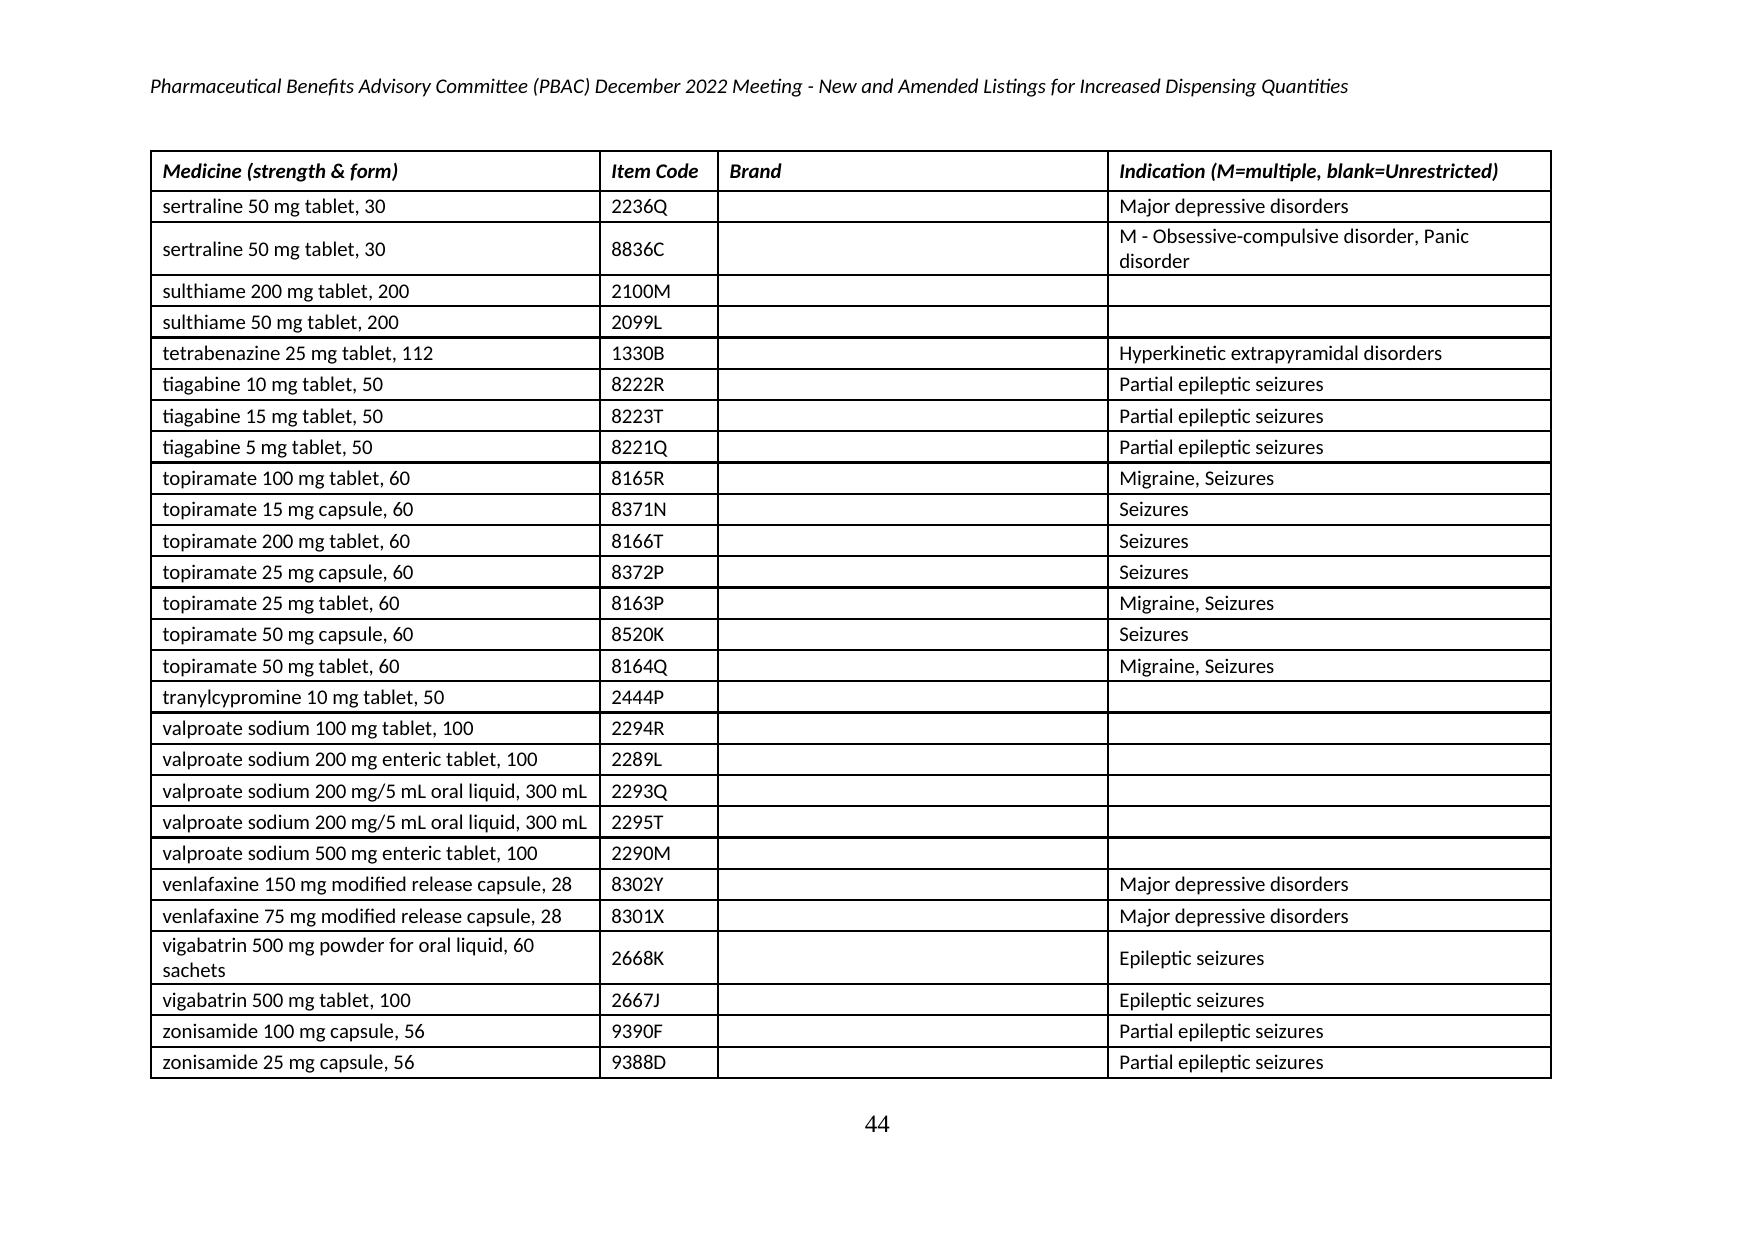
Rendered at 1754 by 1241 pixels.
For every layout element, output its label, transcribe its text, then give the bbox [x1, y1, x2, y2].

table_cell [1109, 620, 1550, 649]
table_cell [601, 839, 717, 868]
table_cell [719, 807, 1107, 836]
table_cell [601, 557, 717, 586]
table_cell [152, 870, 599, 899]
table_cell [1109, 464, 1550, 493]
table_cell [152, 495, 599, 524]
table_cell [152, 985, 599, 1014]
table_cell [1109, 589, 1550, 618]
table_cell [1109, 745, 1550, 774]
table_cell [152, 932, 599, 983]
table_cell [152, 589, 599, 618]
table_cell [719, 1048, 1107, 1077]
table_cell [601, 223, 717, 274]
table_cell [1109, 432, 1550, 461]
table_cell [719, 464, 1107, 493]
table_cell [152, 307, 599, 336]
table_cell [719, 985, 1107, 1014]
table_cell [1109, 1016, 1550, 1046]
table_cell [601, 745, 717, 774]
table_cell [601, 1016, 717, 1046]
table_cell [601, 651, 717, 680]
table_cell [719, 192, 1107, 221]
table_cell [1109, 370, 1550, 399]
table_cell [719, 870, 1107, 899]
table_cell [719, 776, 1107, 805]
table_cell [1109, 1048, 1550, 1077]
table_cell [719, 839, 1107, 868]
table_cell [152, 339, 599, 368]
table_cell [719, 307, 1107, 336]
table_header Indication (M=multiple, blank=Unrestricted) [1109, 152, 1550, 190]
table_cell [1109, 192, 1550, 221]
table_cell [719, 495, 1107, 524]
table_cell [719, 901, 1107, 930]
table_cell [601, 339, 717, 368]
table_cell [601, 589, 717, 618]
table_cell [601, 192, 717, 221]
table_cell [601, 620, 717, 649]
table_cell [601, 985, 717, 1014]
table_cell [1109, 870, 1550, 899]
table_header Item Code [601, 152, 717, 190]
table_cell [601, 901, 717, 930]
table_header Medicine (strength & form) [152, 152, 599, 190]
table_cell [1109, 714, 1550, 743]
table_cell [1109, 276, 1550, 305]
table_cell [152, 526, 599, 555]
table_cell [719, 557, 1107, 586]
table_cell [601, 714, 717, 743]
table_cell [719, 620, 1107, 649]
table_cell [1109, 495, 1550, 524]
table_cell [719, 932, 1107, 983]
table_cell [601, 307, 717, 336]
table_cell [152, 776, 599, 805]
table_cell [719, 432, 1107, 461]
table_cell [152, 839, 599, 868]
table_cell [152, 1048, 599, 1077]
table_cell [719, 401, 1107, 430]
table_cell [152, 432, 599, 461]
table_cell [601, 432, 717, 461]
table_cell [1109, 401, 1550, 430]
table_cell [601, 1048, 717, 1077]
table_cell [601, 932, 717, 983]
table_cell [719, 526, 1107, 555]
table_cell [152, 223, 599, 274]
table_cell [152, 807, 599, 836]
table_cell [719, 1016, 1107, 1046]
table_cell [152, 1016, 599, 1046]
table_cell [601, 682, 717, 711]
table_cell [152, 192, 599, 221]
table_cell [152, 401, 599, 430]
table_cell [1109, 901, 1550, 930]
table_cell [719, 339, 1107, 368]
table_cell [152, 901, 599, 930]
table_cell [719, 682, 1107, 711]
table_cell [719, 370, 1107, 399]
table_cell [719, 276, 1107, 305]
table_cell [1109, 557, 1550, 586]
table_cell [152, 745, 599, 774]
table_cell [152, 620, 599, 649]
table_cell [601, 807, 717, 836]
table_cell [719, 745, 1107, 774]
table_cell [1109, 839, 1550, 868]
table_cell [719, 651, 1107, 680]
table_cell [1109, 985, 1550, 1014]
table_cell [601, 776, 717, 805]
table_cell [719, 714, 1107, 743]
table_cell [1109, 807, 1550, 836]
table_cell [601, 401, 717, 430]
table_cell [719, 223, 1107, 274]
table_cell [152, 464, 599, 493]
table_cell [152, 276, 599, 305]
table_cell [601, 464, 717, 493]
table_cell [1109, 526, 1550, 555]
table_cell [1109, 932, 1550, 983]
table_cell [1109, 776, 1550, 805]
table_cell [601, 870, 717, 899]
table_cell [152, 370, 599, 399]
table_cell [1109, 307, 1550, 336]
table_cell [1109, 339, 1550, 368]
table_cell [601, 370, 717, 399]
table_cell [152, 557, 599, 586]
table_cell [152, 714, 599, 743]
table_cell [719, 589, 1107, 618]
table_header Brand [719, 152, 1107, 190]
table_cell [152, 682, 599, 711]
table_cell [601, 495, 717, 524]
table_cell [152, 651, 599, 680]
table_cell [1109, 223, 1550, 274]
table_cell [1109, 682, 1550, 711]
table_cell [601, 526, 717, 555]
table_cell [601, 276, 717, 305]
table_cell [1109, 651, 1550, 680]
